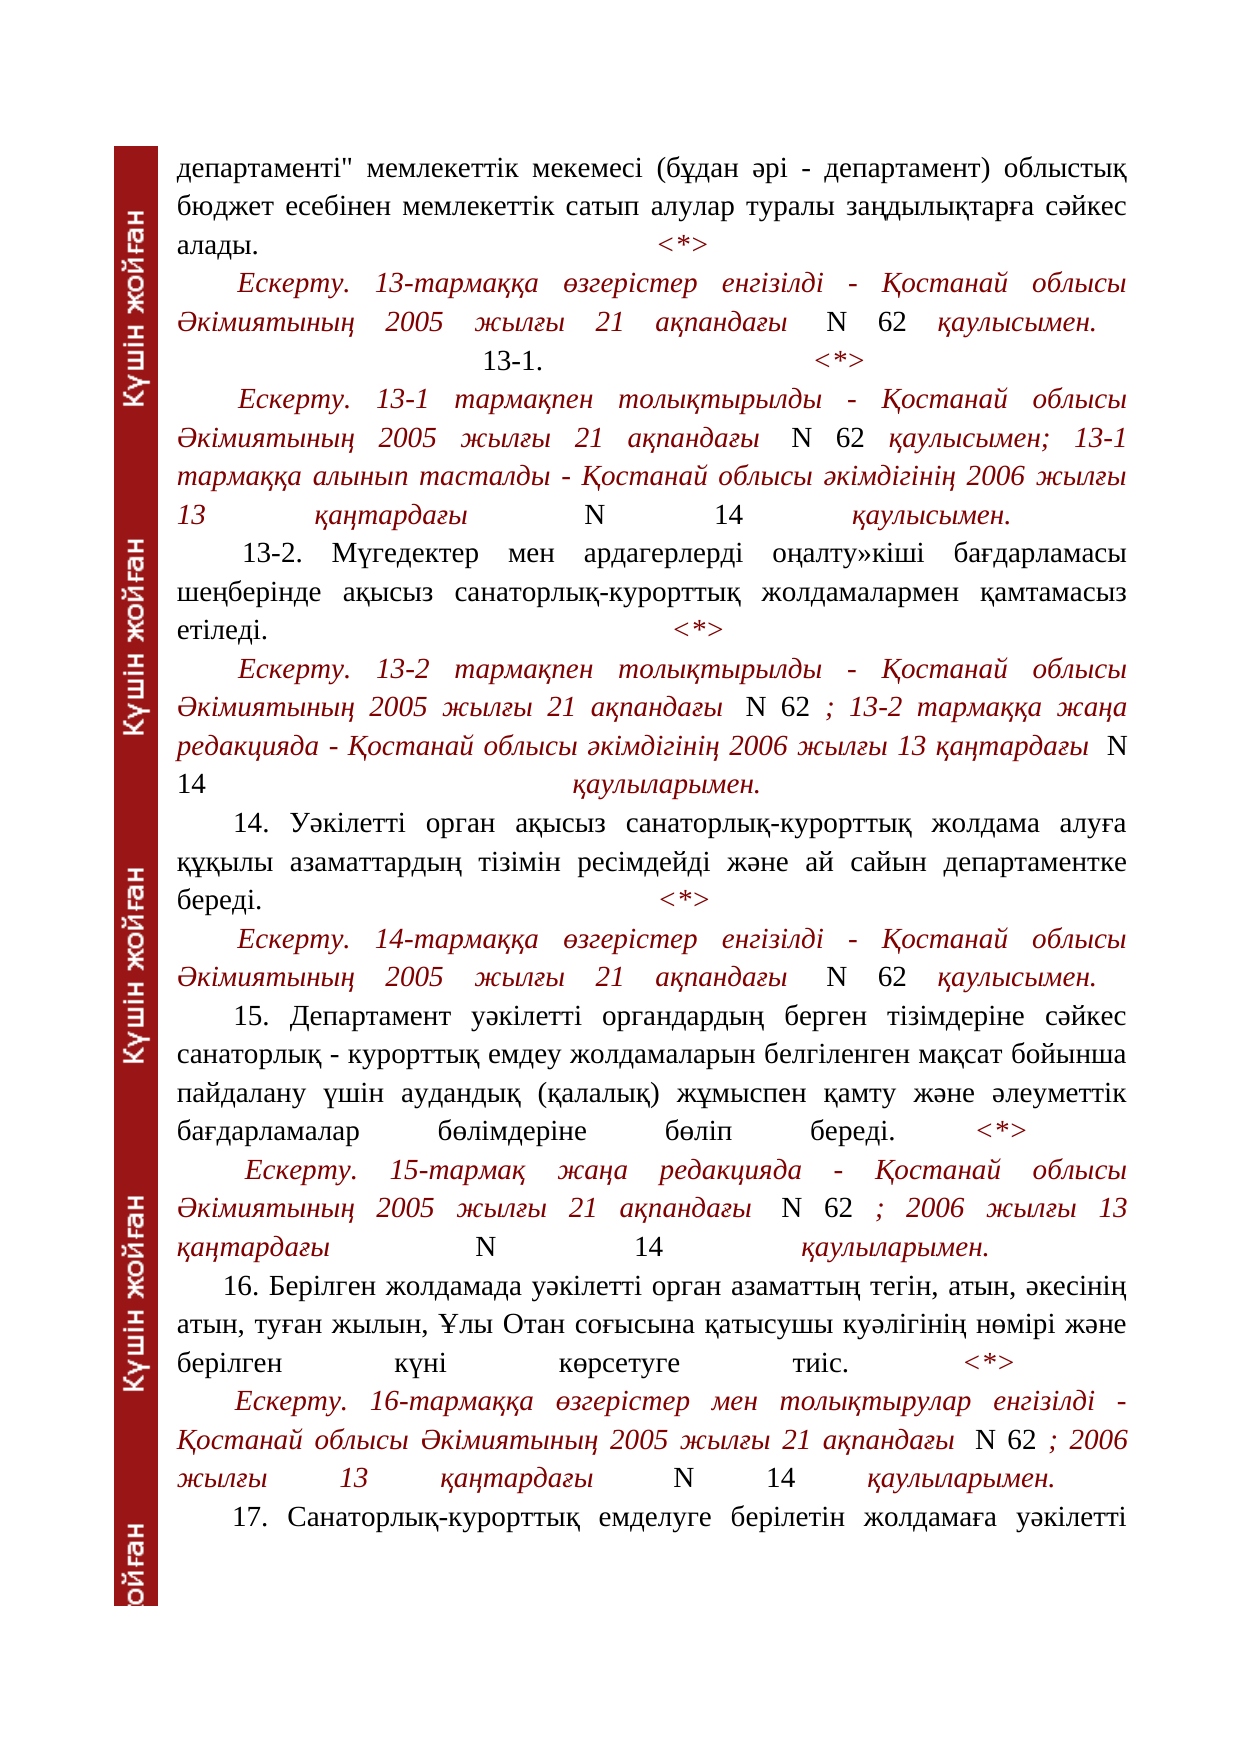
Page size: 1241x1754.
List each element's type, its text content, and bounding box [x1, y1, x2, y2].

picture [114, 1532, 158, 1606]
picture [114, 146, 158, 150]
